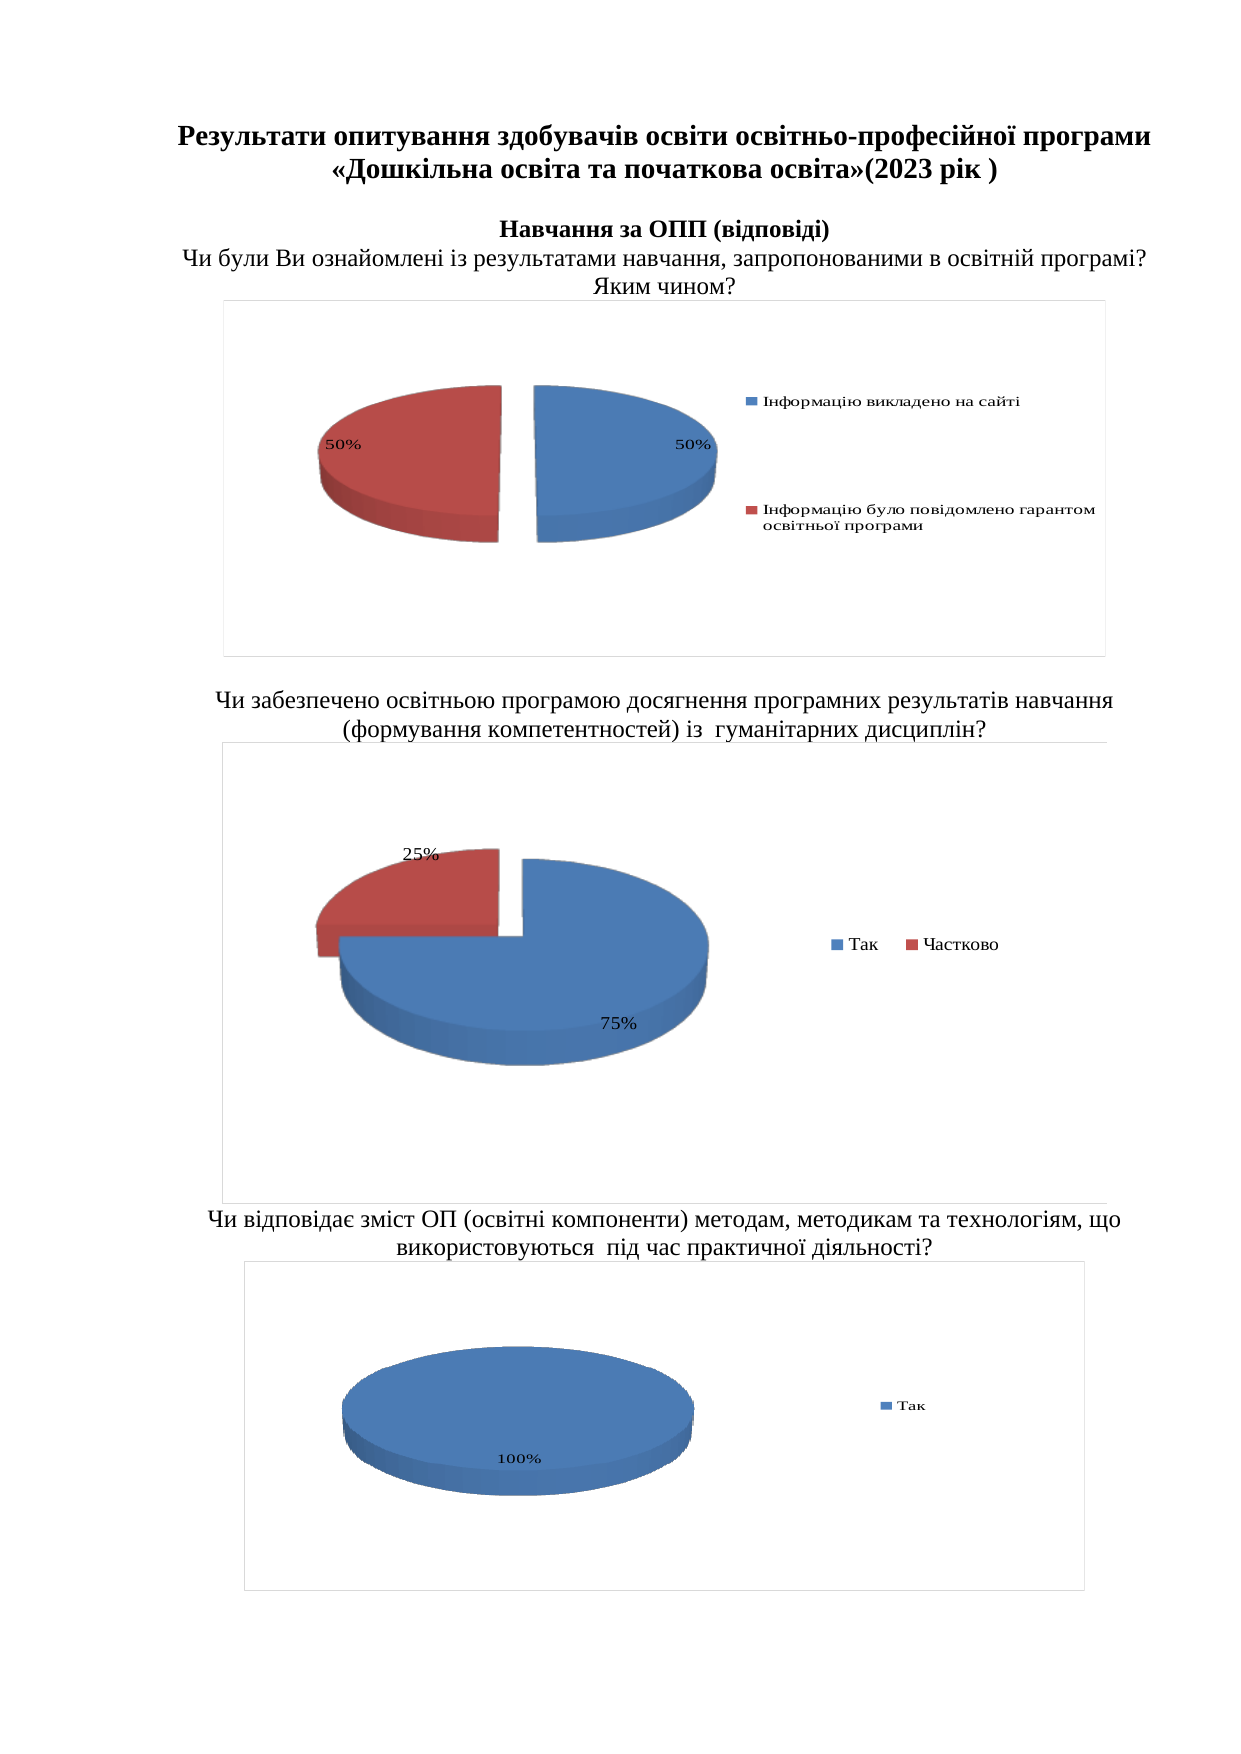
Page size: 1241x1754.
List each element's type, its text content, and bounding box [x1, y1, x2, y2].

text Чи забезпечено освітньою програмою досягнення програмних результатів навчання (формування компетентностей) із гуманітарних дисциплін? [177, 685, 1152, 742]
text Чи були Ви ознайомлені із результатами навчання, запропонованими в освітній програмі? Яким чином? [177, 243, 1152, 300]
text Чи відповідає зміст ОП (освітні компоненти) методам, методикам та технологіям, що використовуються під час практичної діяльності? [177, 1204, 1152, 1261]
text Навчання за ОПП (відповіді) [177, 214, 1152, 243]
text Результати опитування здобувачів освіти освітньо-професійної програми «Дошкільна освіта та початкова освіта»(2023 рік ) [177, 118, 1152, 185]
